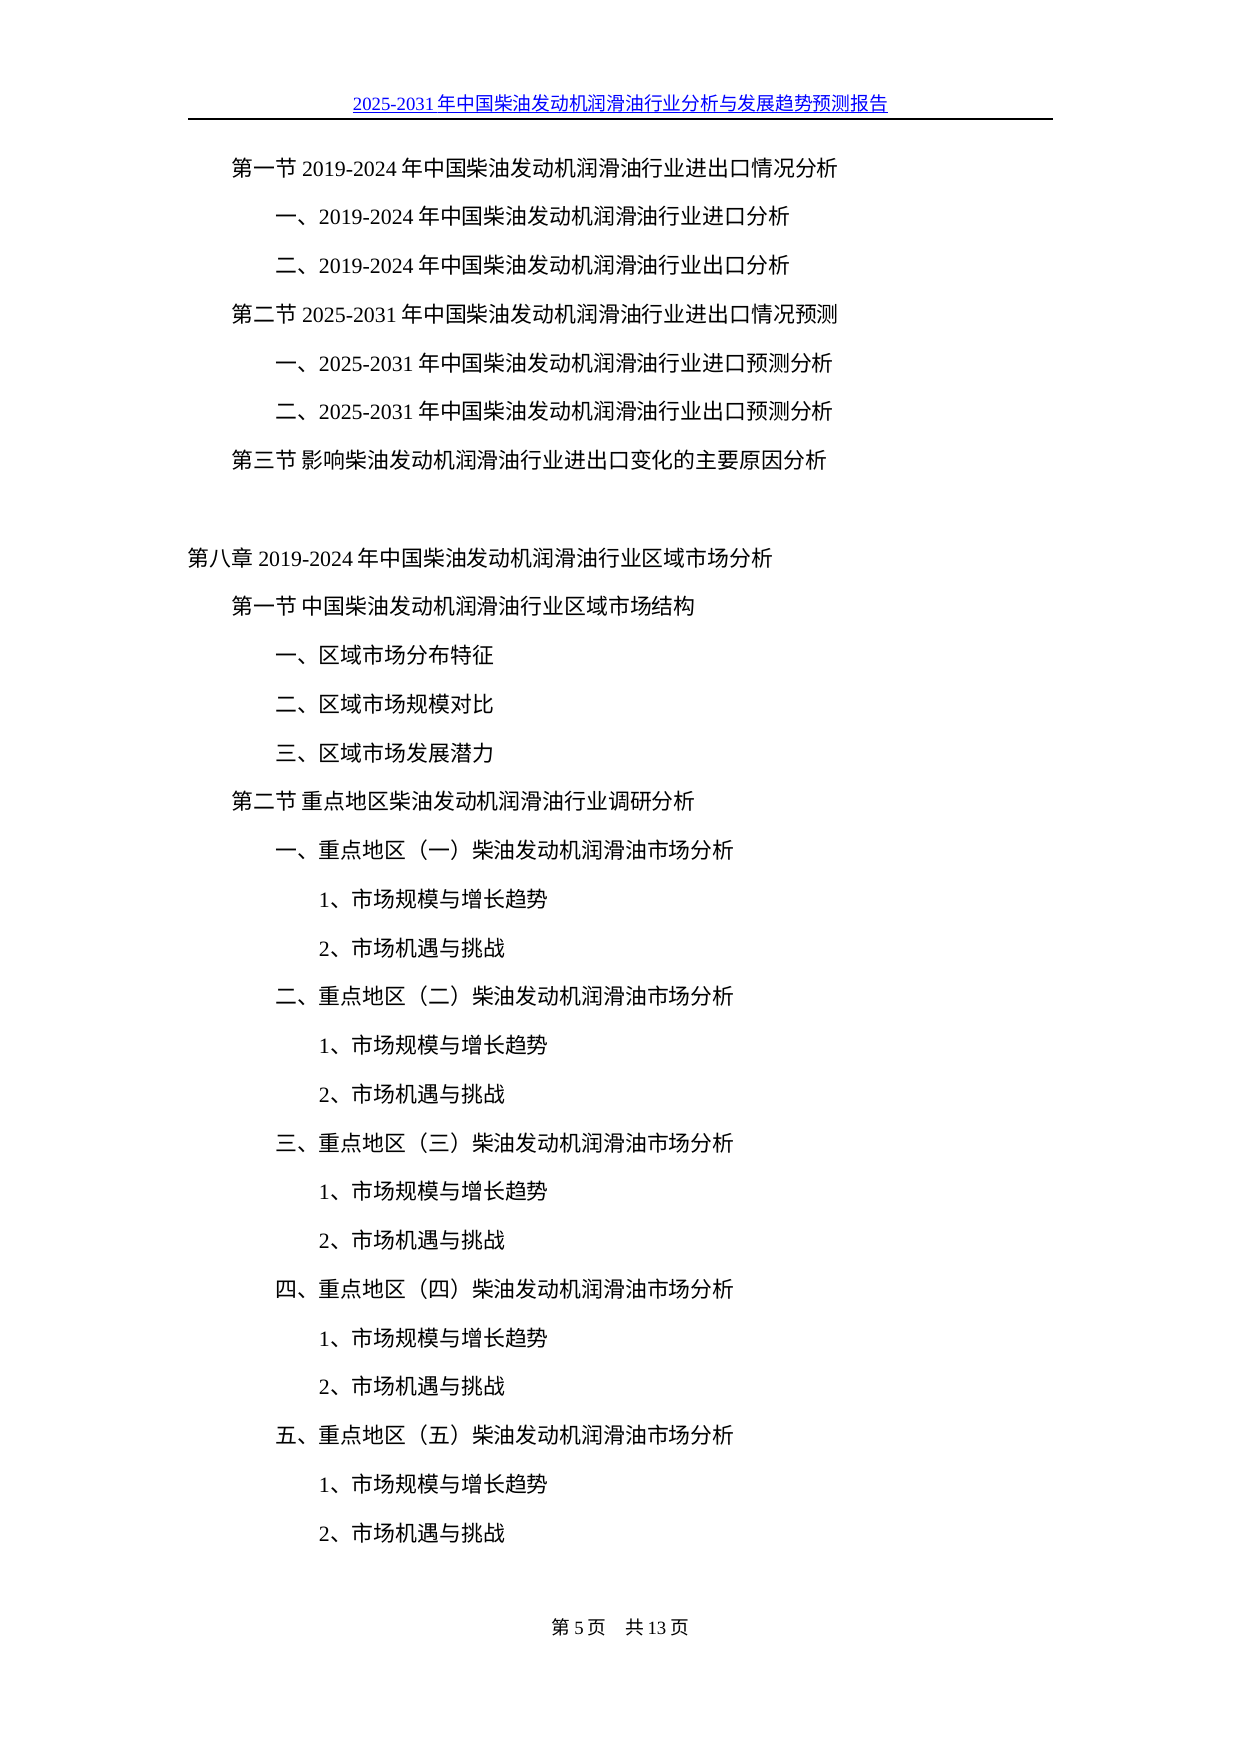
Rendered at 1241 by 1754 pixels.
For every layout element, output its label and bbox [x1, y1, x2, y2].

text [187, 150, 1053, 1548]
